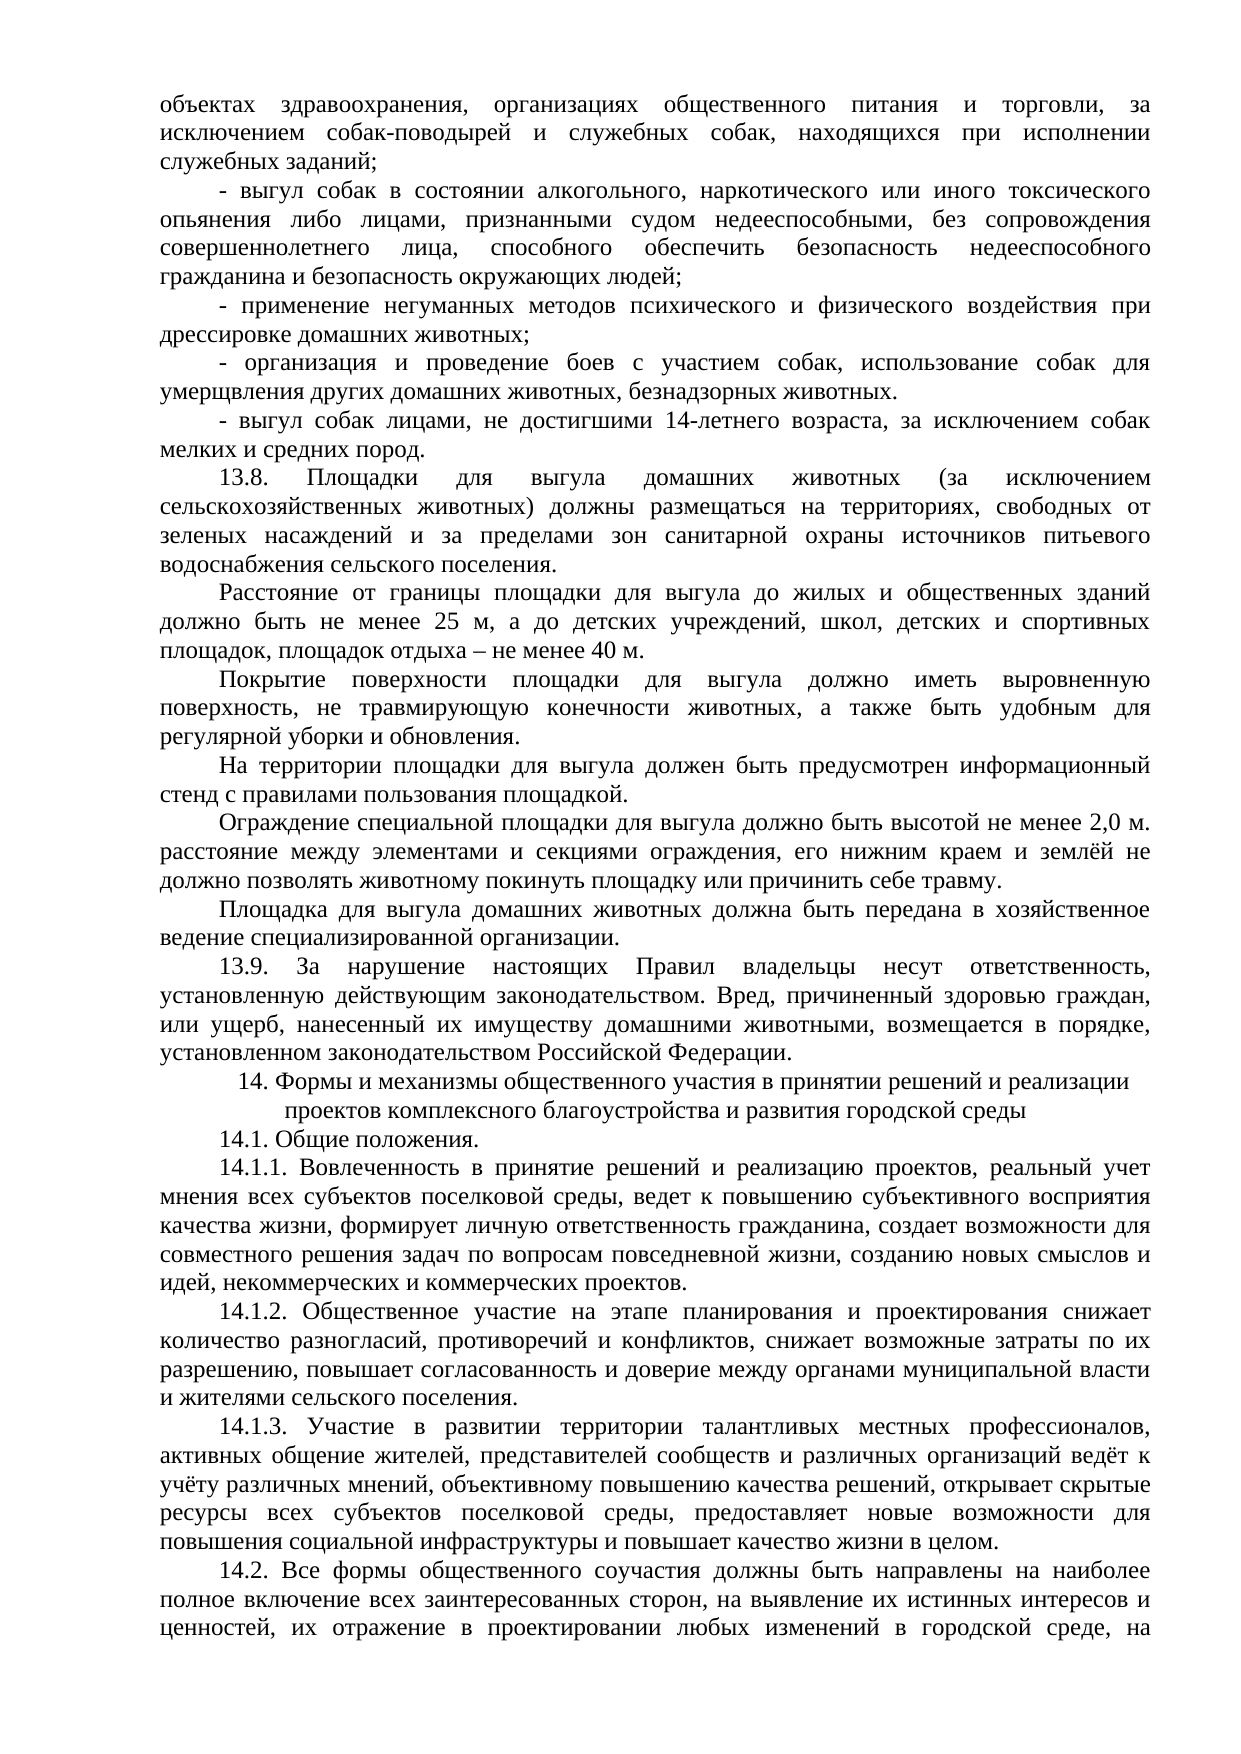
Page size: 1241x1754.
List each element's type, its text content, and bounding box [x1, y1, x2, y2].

text 14.1. Общие положения. [218, 1124, 1152, 1152]
text Покрытие поверхности площадки для выгула должно иметь выровненную поверхность, не травмирующую конечности животных, а также быть удобным для регулярной уборки и обновления. [159, 664, 1152, 750]
text 13.9. За нарушение настоящих Правил владельцы несут ответственность, установленную действующим законодательством. Вред, причиненный здоровью граждан, или ущерб, нанесенный их имуществу домашними животными, возмещается в порядке, установленном законодательством Российской Федерации. [159, 951, 1152, 1066]
text Ограждение специальной площадки для выгула должно быть высотой не менее 2,0 м. расстояние между элементами и секциями ограждения, его нижним краем и землёй не должно позволять животному покинуть площадку или причинить себе травму. [159, 807, 1152, 894]
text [159, 1555, 1152, 1641]
text На территории площадки для выгула должен быть предусмотрен информационный стенд с правилами пользования площадкой. [159, 750, 1152, 807]
text 13.8. Площадки для выгула домашних животных (за исключением сельскохозяйственных животных) должны размещаться на территориях, свободных от зеленых насаждений и за пределами зон санитарной охраны источников питьевого водоснабжения сельского поселения. [159, 462, 1152, 577]
text 14.1.2. Общественное участие на этапе планирования и проектирования снижает количество разногласий, противоречий и конфликтов, снижает возможные затраты по их разрешению, повышает согласованность и доверие между органами муниципальной власти и жителями сельского поселения. [159, 1296, 1152, 1411]
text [159, 89, 1152, 175]
subtitle 14. Формы и механизмы общественного участия в принятии решений и реализации проектов комплексного благоустройства и развития городской среды [159, 1066, 1152, 1124]
text - выгул собак лицами, не достигшими 14-летнего возраста, за исключением собак мелких и средних пород. [159, 405, 1152, 462]
text - применение негуманных методов психического и физического воздействия при дрессировке домашних животных; [159, 290, 1152, 347]
text Расстояние от границы площадки для выгула до жилых и общественных зданий должно быть не менее 25 м, а до детских учреждений, школ, детских и спортивных площадок, площадок отдыха – не менее 40 м. [159, 577, 1152, 664]
text 14.1.1. Вовлеченность в принятие решений и реализацию проектов, реальный учет мнения всех субъектов поселковой среды, ведет к повышению субъективного восприятия качества жизни, формирует личную ответственность гражданина, создает возможности для совместного решения задач по вопросам повседневной жизни, созданию новых смыслов и идей, некоммерческих и коммерческих проектов. [159, 1152, 1152, 1296]
text 14.1.3. Участие в развитии территории талантливых местных профессионалов, активных общение жителей, представителей сообществ и различных организаций ведёт к учёту различных мнений, объективному повышению качества решений, открывает скрытые ресурсы всех субъектов поселковой среды, предоставляет новые возможности для повышения социальной инфраструктуры и повышает качество жизни в целом. [159, 1411, 1152, 1555]
text Площадка для выгула домашних животных должна быть передана в хозяйственное ведение специализированной организации. [159, 894, 1152, 951]
text - организация и проведение боев с участием собак, использование собак для умерщвления других домашних животных, безнадзорных животных. [159, 347, 1152, 405]
text - выгул собак в состоянии алкогольного, наркотического или иного токсического опьянения либо лицами, признанными судом недееспособными, без сопровождения совершеннолетнего лица, способного обеспечить безопасность недееспособного гражданина и безопасность окружающих людей; [159, 175, 1152, 290]
